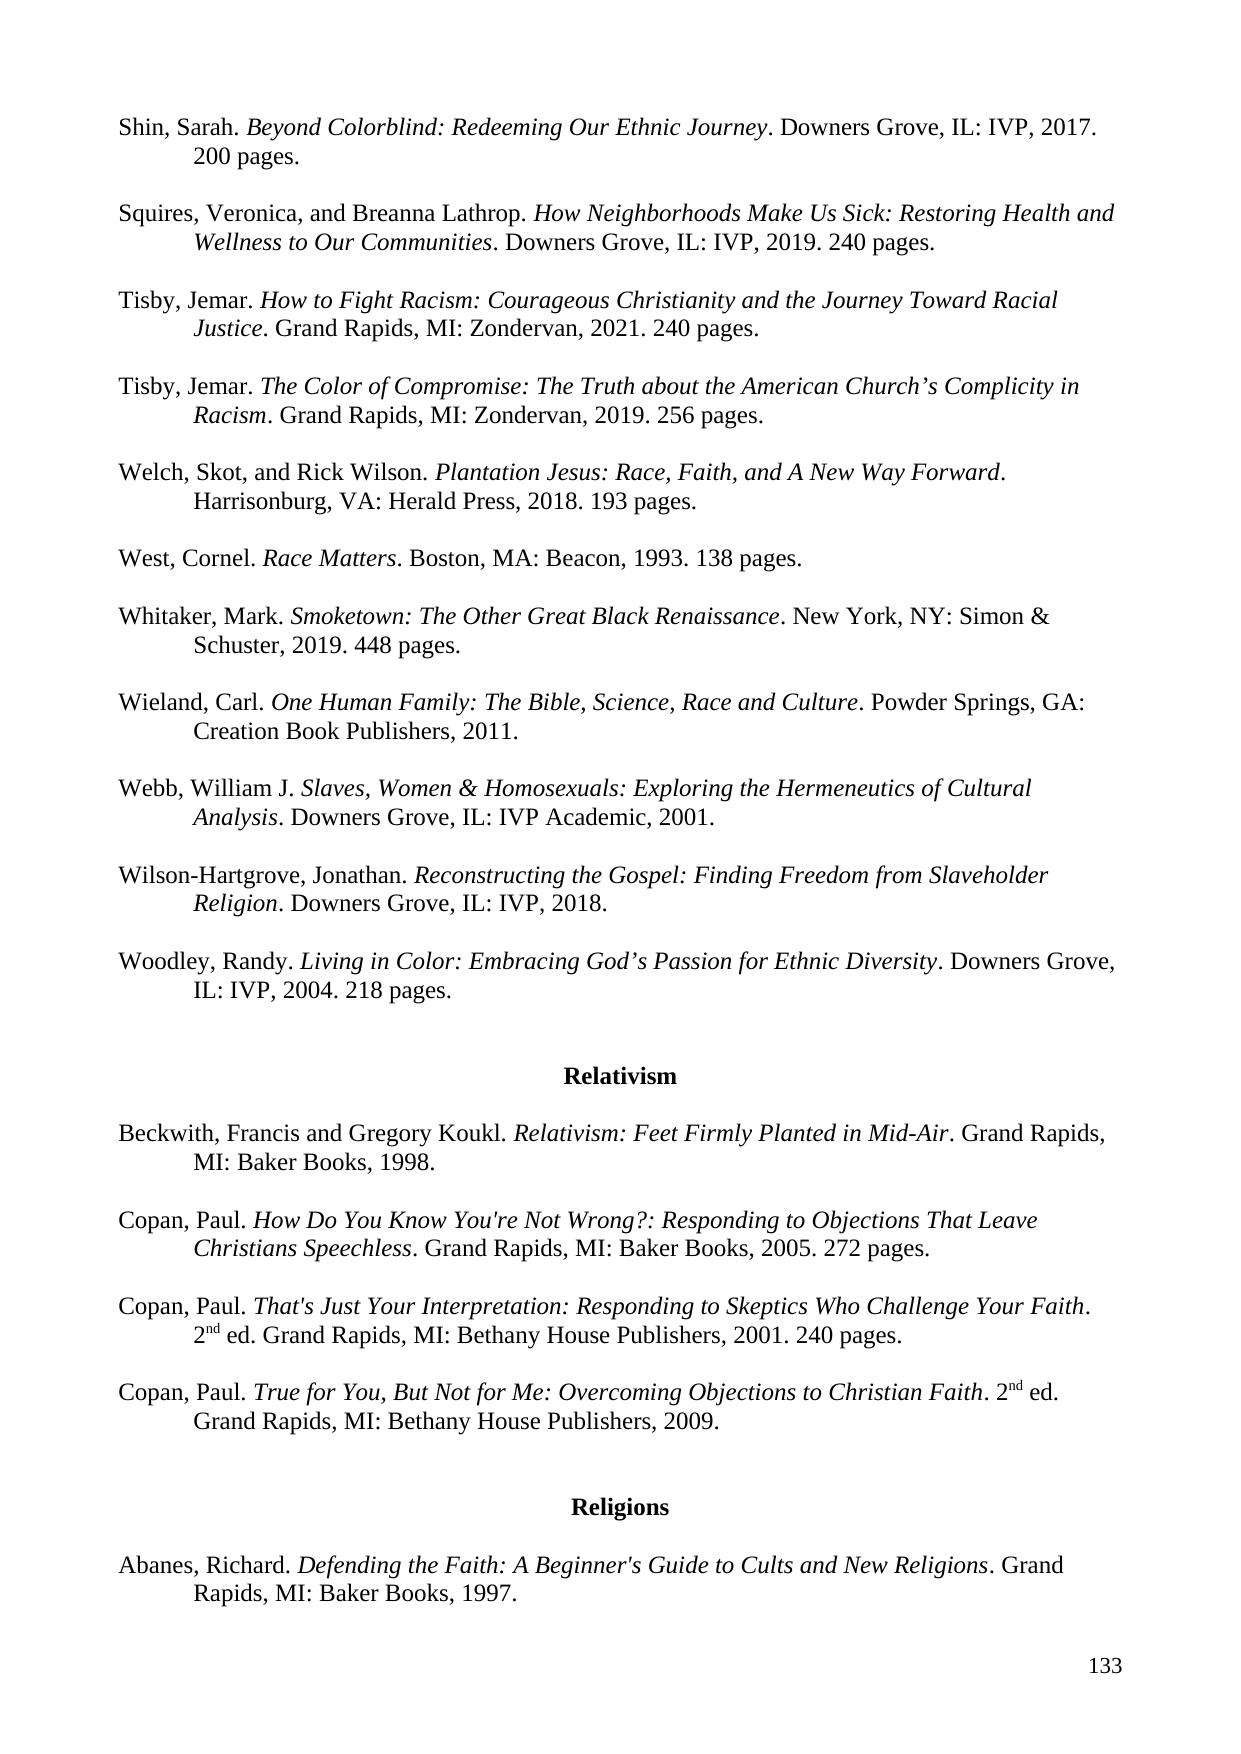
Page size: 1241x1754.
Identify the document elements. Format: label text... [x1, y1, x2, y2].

text Woodley, Randy. Living in Color: Embracing God’s Passion for Ethnic Diversity. Downers Grove, IL: IVP, 2004. 218 pages. [118, 946, 1122, 1003]
text Shin, Sarah. Beyond Colorblind: Redeeming Our Ethnic Journey. Downers Grove, IL: IVP, 2017. 200 pages. [118, 112, 1122, 170]
text Tisby, Jemar. The Color of Compromise: The Truth about the American Church’s Complicity in Racism. Grand Rapids, MI: Zondervan, 2019. 256 pages. [118, 371, 1122, 428]
text Wilson-Hartgrove, Jonathan. Reconstructing the Gospel: Finding Freedom from Slaveholder Religion. Downers Grove, IL: IVP, 2018. [118, 860, 1122, 917]
text Copan, Paul. That's Just Your Interpretation: Responding to Skeptics Who Challenge Your Faith. 2nd ed. Grand Rapids, MI: Bethany House Publishers, 2001. 240 pages. [118, 1291, 1122, 1348]
text Abanes, Richard. Defending the Faith: A Beginner's Guide to Cults and New Religions. Grand Rapids, MI: Baker Books, 1997. [118, 1550, 1122, 1607]
text Beckwith, Francis and Gregory Koukl. Relativism: Feet Firmly Planted in Mid-Air. Grand Rapids, MI: Baker Books, 1998. [118, 1118, 1122, 1176]
text Whitaker, Mark. Smoketown: The Other Great Black Renaissance. New York, NY: Simon & Schuster, 2019. 448 pages. [118, 601, 1122, 658]
text Wieland, Carl. One Human Family: The Bible, Science, Race and Culture. Powder Springs, GA: Creation Book Publishers, 2011. [118, 687, 1122, 745]
text Copan, Paul. True for You, But Not for Me: Overcoming Objections to Christian Faith. 2nd ed. Grand Rapids, MI: Bethany House Publishers, 2009. [118, 1377, 1122, 1435]
text Squires, Veronica, and Breanna Lathrop. How Neighborhoods Make Us Sick: Restoring Health and Wellness to Our Communities. Downers Grove, IL: IVP, 2019. 240 pages. [118, 198, 1122, 256]
text Welch, Skot, and Rick Wilson. Plantation Jesus: Race, Faith, and A New Way Forward. Harrisonburg, VA: Herald Press, 2018. 193 pages. [118, 457, 1122, 515]
text Copan, Paul. How Do You Know You're Not Wrong?: Responding to Objections That Leave Christians Speechless. Grand Rapids, MI: Baker Books, 2005. 272 pages. [118, 1205, 1122, 1262]
text Tisby, Jemar. How to Fight Racism: Courageous Christianity and the Journey Toward Racial Justice. Grand Rapids, MI: Zondervan, 2021. 240 pages. [118, 285, 1122, 342]
text West, Cornel. Race Matters. Boston, MA: Beacon, 1993. 138 pages. [118, 543, 1122, 572]
subtitle Relativism [118, 1061, 1122, 1090]
text Webb, William J. Slaves, Women & Homosexuals: Exploring the Hermeneutics of Cultural Analysis. Downers Grove, IL:‎ IVP Academic, 2001. [118, 773, 1122, 831]
subtitle Religions [118, 1492, 1122, 1521]
